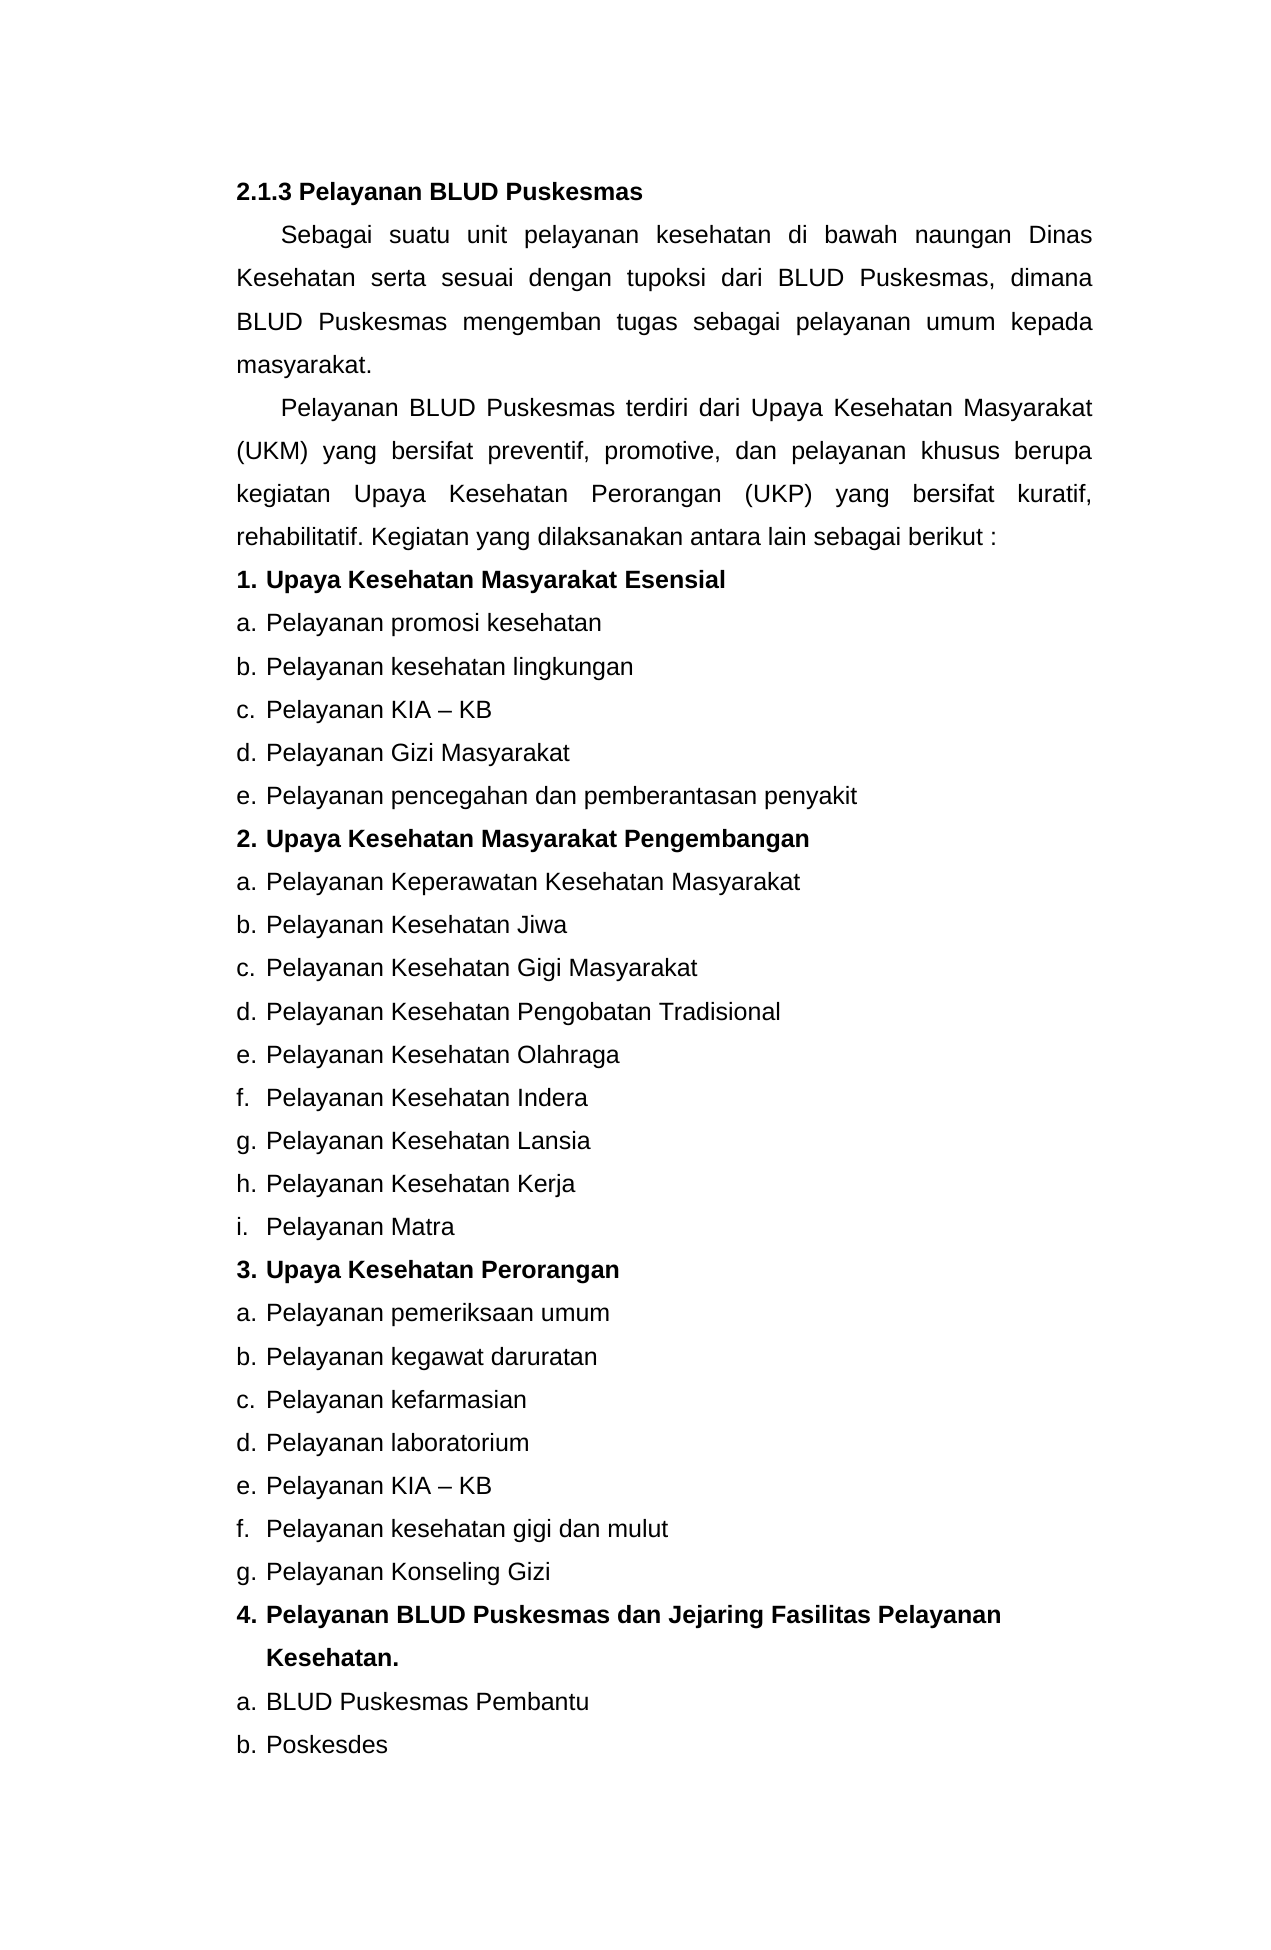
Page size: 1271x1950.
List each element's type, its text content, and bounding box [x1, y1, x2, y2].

list Upaya Kesehatan Masyarakat Pengembangan [236, 824, 1094, 853]
list Pelayanan Gizi Masyarakat [236, 738, 1094, 767]
list Pelayanan Kesehatan Kerja [236, 1169, 1094, 1198]
text 2.1.3 Pelayanan BLUD Puskesmas [236, 177, 1094, 206]
list Pelayanan Kesehatan Gigi Masyarakat [236, 953, 1094, 982]
text Sebagai suatu unit pelayanan kesehatan di bawah naungan Dinas Kesehatan serta sesuai dengan tupoksi dari BLUD Puskesmas, dimana BLUD Puskesmas mengemban tugas sebagai pelayanan umum kepada masyarakat. [236, 220, 1094, 378]
list Pelayanan laboratorium [236, 1428, 1094, 1457]
list Poskesdes [236, 1730, 1094, 1758]
list Pelayanan KIA – KB [236, 695, 1094, 723]
list Pelayanan pemeriksaan umum [236, 1298, 1094, 1327]
list Pelayanan promosi kesehatan [236, 608, 1094, 637]
list Pelayanan kesehatan lingkungan [236, 652, 1094, 680]
list Pelayanan pencegahan dan pemberantasan penyakit [236, 781, 1094, 810]
list Pelayanan Matra [236, 1212, 1094, 1241]
list Pelayanan kegawat daruratan [236, 1342, 1094, 1370]
list Pelayanan Kesehatan Jiwa [236, 910, 1094, 939]
list Upaya Kesehatan Masyarakat Esensial [236, 565, 1094, 594]
list Pelayanan kefarmasian [236, 1385, 1094, 1413]
list Pelayanan Kesehatan Lansia [236, 1126, 1094, 1155]
list Pelayanan Kesehatan Olahraga [236, 1040, 1094, 1068]
list Pelayanan Keperawatan Kesehatan Masyarakat [236, 867, 1094, 896]
list Pelayanan KIA – KB [236, 1471, 1094, 1500]
list Upaya Kesehatan Perorangan [236, 1255, 1094, 1284]
list Pelayanan BLUD Puskesmas dan Jejaring Fasilitas Pelayanan Kesehatan. [236, 1600, 1094, 1672]
list BLUD Puskesmas Pembantu [236, 1687, 1094, 1715]
list Pelayanan Kesehatan Pengobatan Tradisional [236, 997, 1094, 1025]
text Pelayanan BLUD Puskesmas terdiri dari Upaya Kesehatan Masyarakat (UKM) yang bersifat preventif, promotive, dan pelayanan khusus berupa kegiatan Upaya Kesehatan Perorangan (UKP) yang bersifat kuratif, rehabilitatif. Kegiatan yang dilaksanakan antara lain sebagai berikut : [236, 393, 1094, 551]
list Pelayanan Konseling Gizi [236, 1557, 1094, 1586]
list Pelayanan Kesehatan Indera [236, 1083, 1094, 1112]
list Pelayanan kesehatan gigi dan mulut [236, 1514, 1094, 1543]
